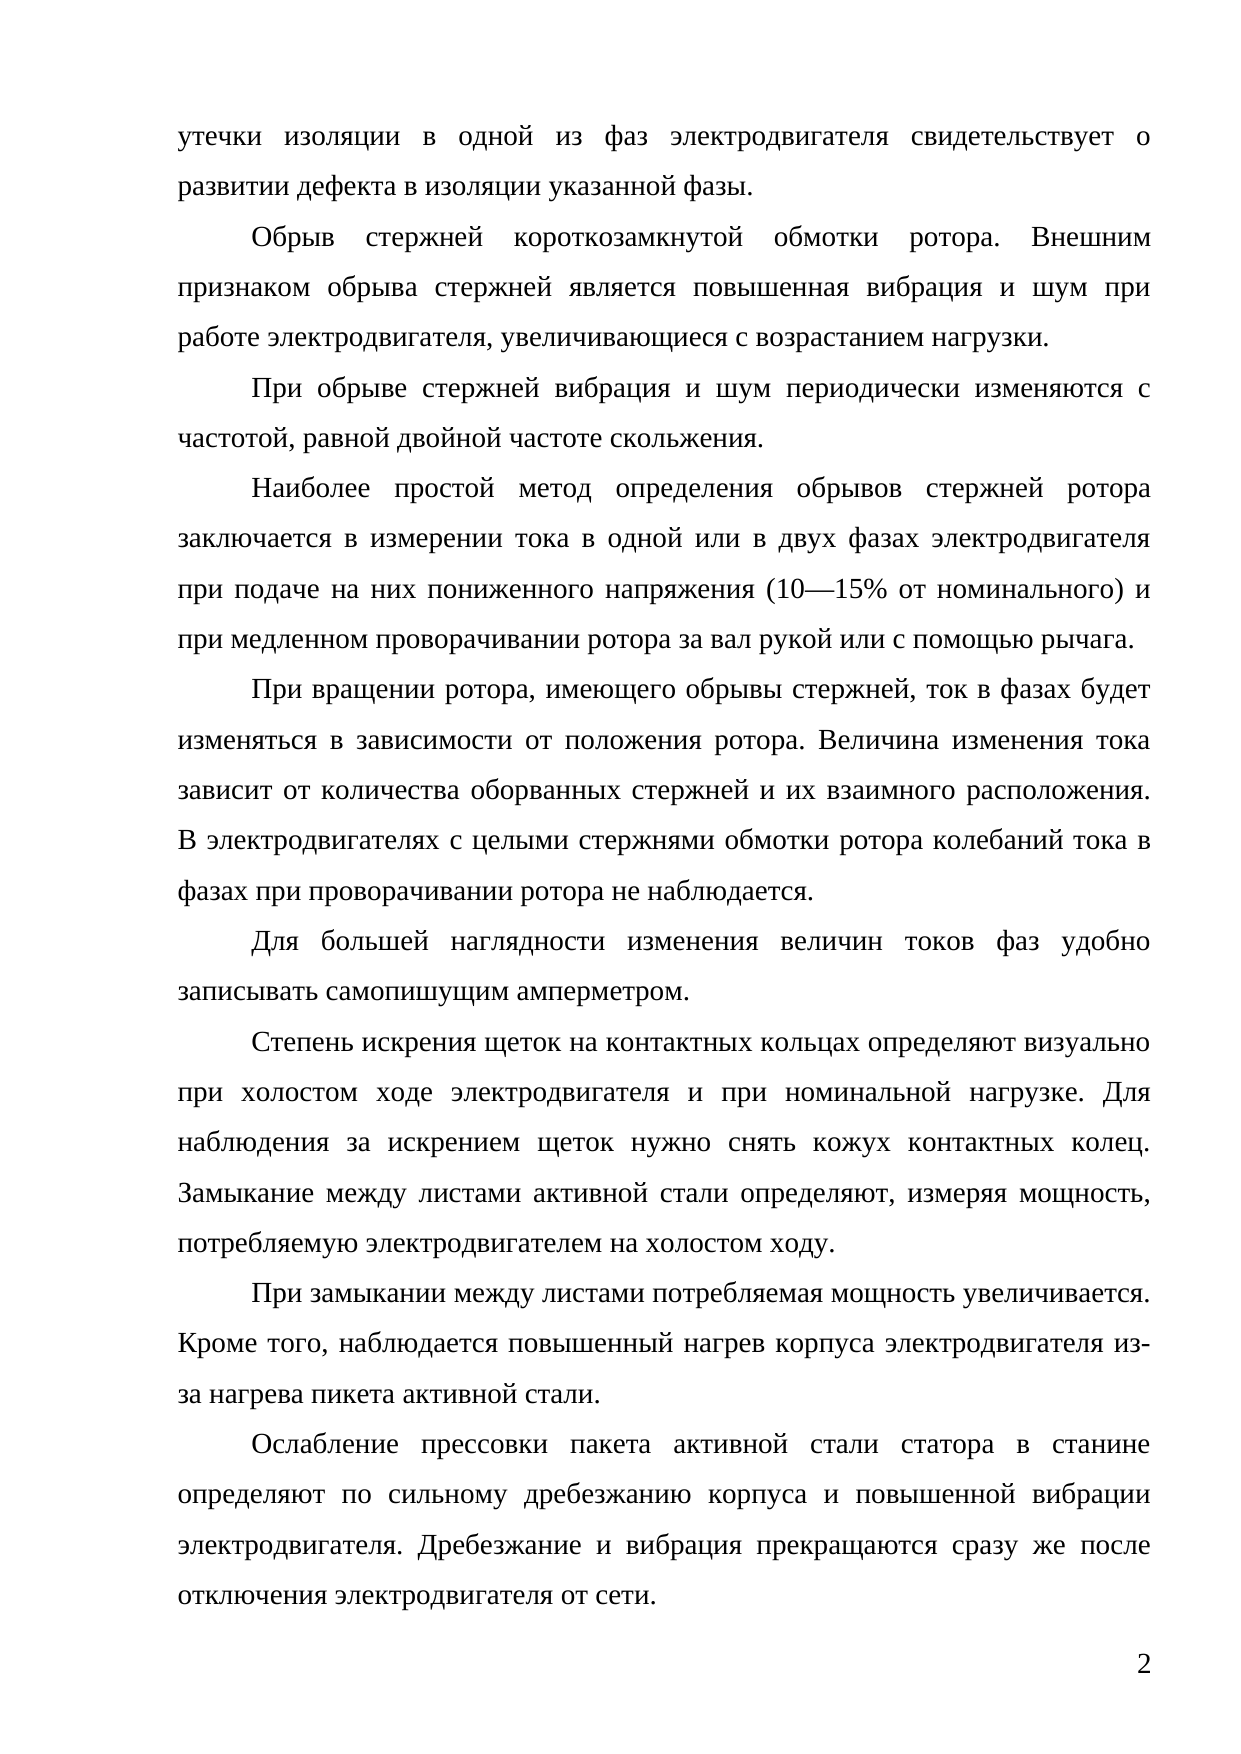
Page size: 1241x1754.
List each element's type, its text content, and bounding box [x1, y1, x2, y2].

text При вращении ротора, имеющего обрывы стержней, ток в фазах будет изменяться в зависимости от положения ротора. Величина изменения тока зависит от количества оборванных стержней и их взаимного расположения. В электродвигателях с целыми стержнями обмотки ротора колебаний тока в фазах при проворачивании ротора не наблюдается. [177, 672, 1152, 906]
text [177, 118, 1152, 202]
text При замыкании между листами потребляемая мощность увеличивается. Кроме того, наблюдается повышенный нагрев корпуса электродвигателя из-за нагрева пикета активной стали. [177, 1275, 1152, 1409]
text Для большей наглядности изменения величин токов фаз удобно записывать самопишущим амперметром. [177, 923, 1152, 1007]
text Обрыв стержней короткозамкнутой обмотки ротора. Внешним признаком обрыва стержней является повышенная вибрация и шум при работе электродвигателя, увеличивающиеся с возрастанием нагрузки. [177, 219, 1152, 353]
text Ослабление прессовки пакета активной стали статора в станине определяют по сильному дребезжанию корпуса и повышенной вибрации электродвигателя. Дребезжание и вибрация прекращаются сразу же после отключения электродвигателя от сети. [177, 1426, 1152, 1611]
text Наиболее простой метод определения обрывов стержней ротора заключается в измерении тока в одной или в двух фазах электродвигателя при подаче на них пониженного напряжения (10—15% от номинального) и при медленном проворачивании ротора за вал рукой или с помощью рычага. [177, 470, 1152, 655]
text При обрыве стержней вибрация и шум периодически изменяются с частотой, равной двойной частоте скольжения. [177, 370, 1152, 453]
text Степень искрения щеток на контактных кольцах определяют визуально при холостом ходе электродвигателя и при номинальной нагрузке. Для наблюдения за искрением щеток нужно снять кожух контактных колец. Замыкание между листами активной стали определяют, измеряя мощность, потребляемую электродвигателем на холостом ходу. [177, 1024, 1152, 1258]
